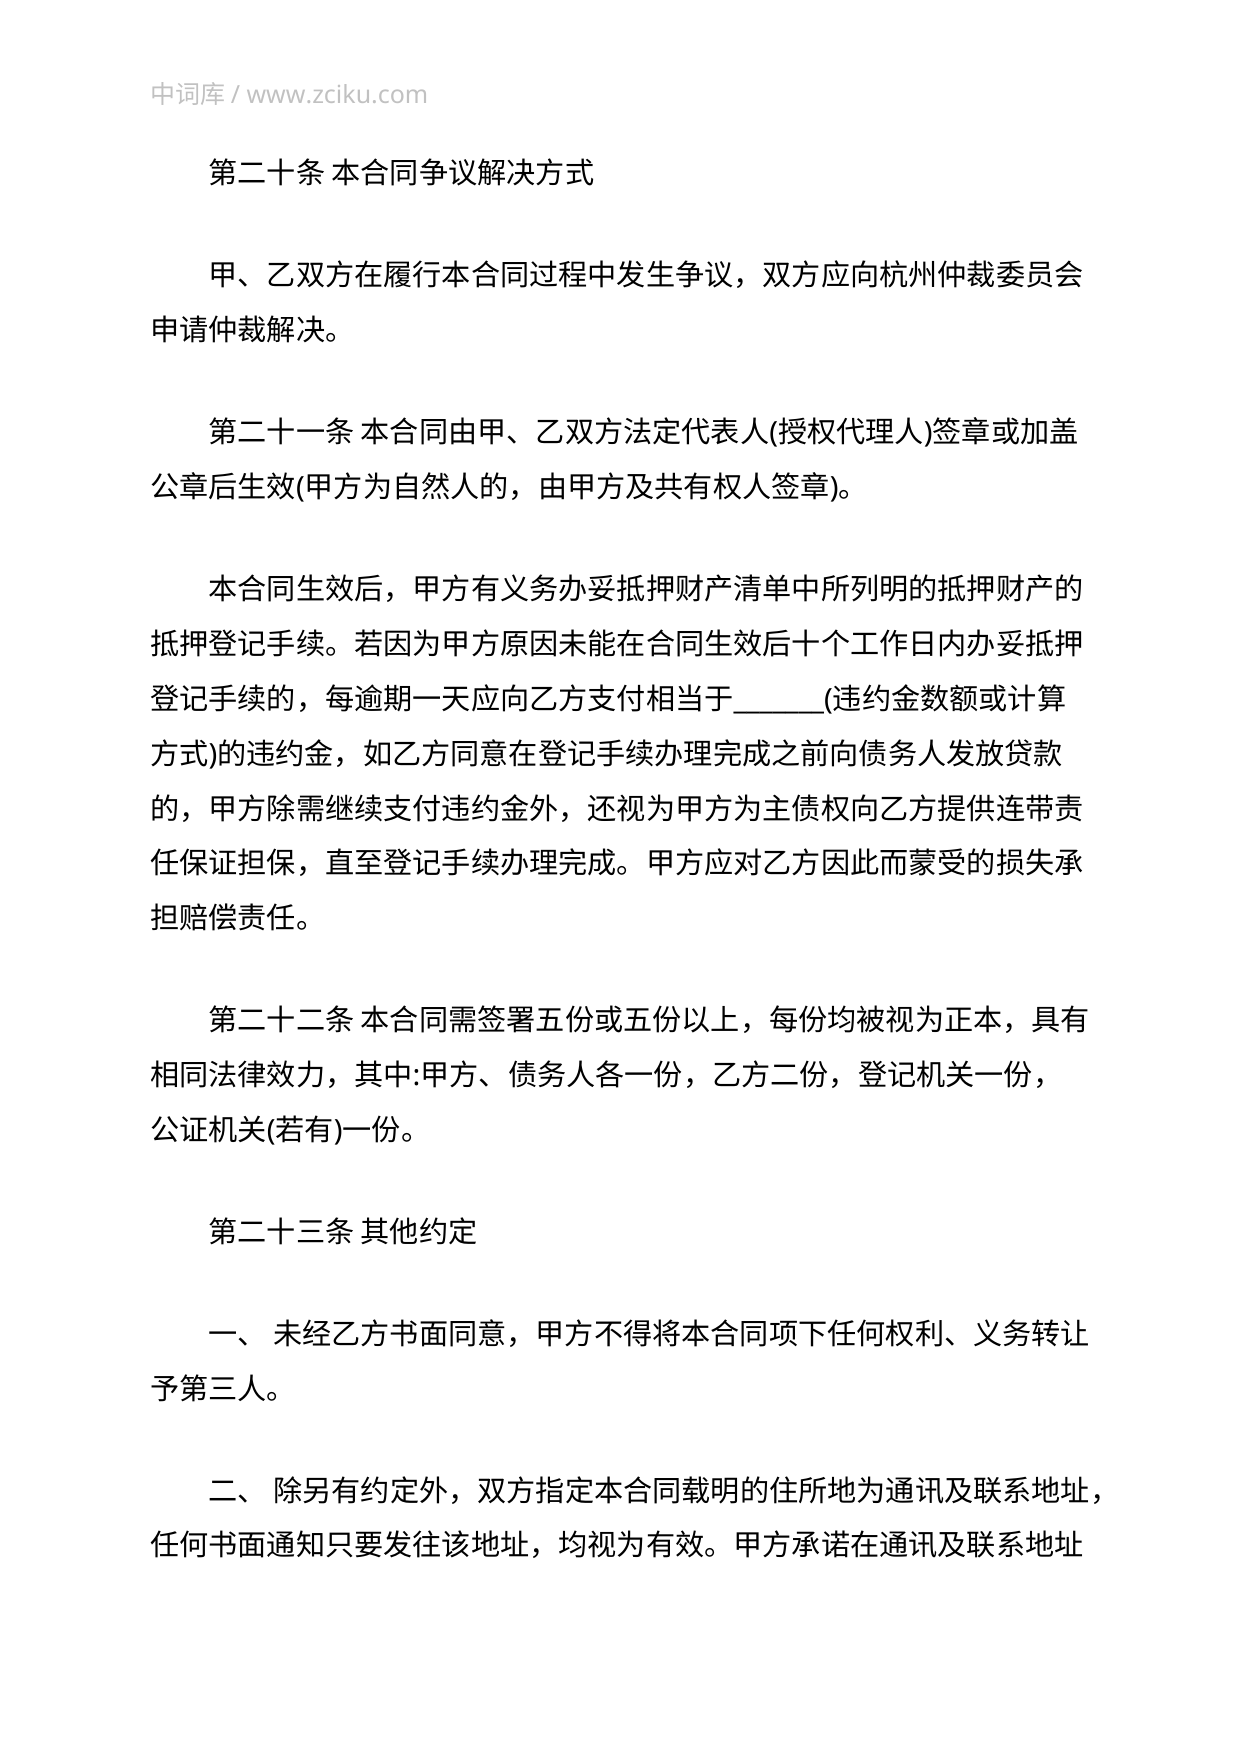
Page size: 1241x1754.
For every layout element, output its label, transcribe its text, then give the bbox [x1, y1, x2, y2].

text 本合同生效后，甲方有义务办妥抵押财产清单中所列明的抵押财产的抵押登记手续。若因为甲方原因未能在合同生效后十个工作日内办妥抵押登记手续的，每逾期一天应向乙方支付相当于_______(违约金数额或计算方式)的违约金，如乙方同意在登记手续办理完成之前向债务人发放贷款的，甲方除需继续支付违约金外，还视为甲方为主债权向乙方提供连带责任保证担保，直至登记手续办理完成。甲方应对乙方因此而蒙受的损失承担赔偿责任。 [150, 565, 1090, 937]
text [150, 1467, 1090, 1564]
text 第二十二条 本合同需签署五份或五份以上，每份均被视为正本，具有相同法律效力，其中:甲方、债务人各一份，乙方二份，登记机关一份，公证机关(若有)一份。 [150, 997, 1090, 1149]
text 一、 未经乙方书面同意，甲方不得将本合同项下任何权利、义务转让予第三人。 [150, 1310, 1090, 1408]
text 第二十三条 其他约定 [150, 1209, 1090, 1251]
text 甲、乙双方在履行本合同过程中发生争议，双方应向杭州仲裁委员会申请仲裁解决。 [150, 252, 1090, 349]
text 第二十一条 本合同由甲、乙双方法定代表人(授权代理人)签章或加盖公章后生效(甲方为自然人的，由甲方及共有权人签章)。 [150, 408, 1090, 506]
text 第二十条 本合同争议解决方式 [150, 150, 1090, 192]
